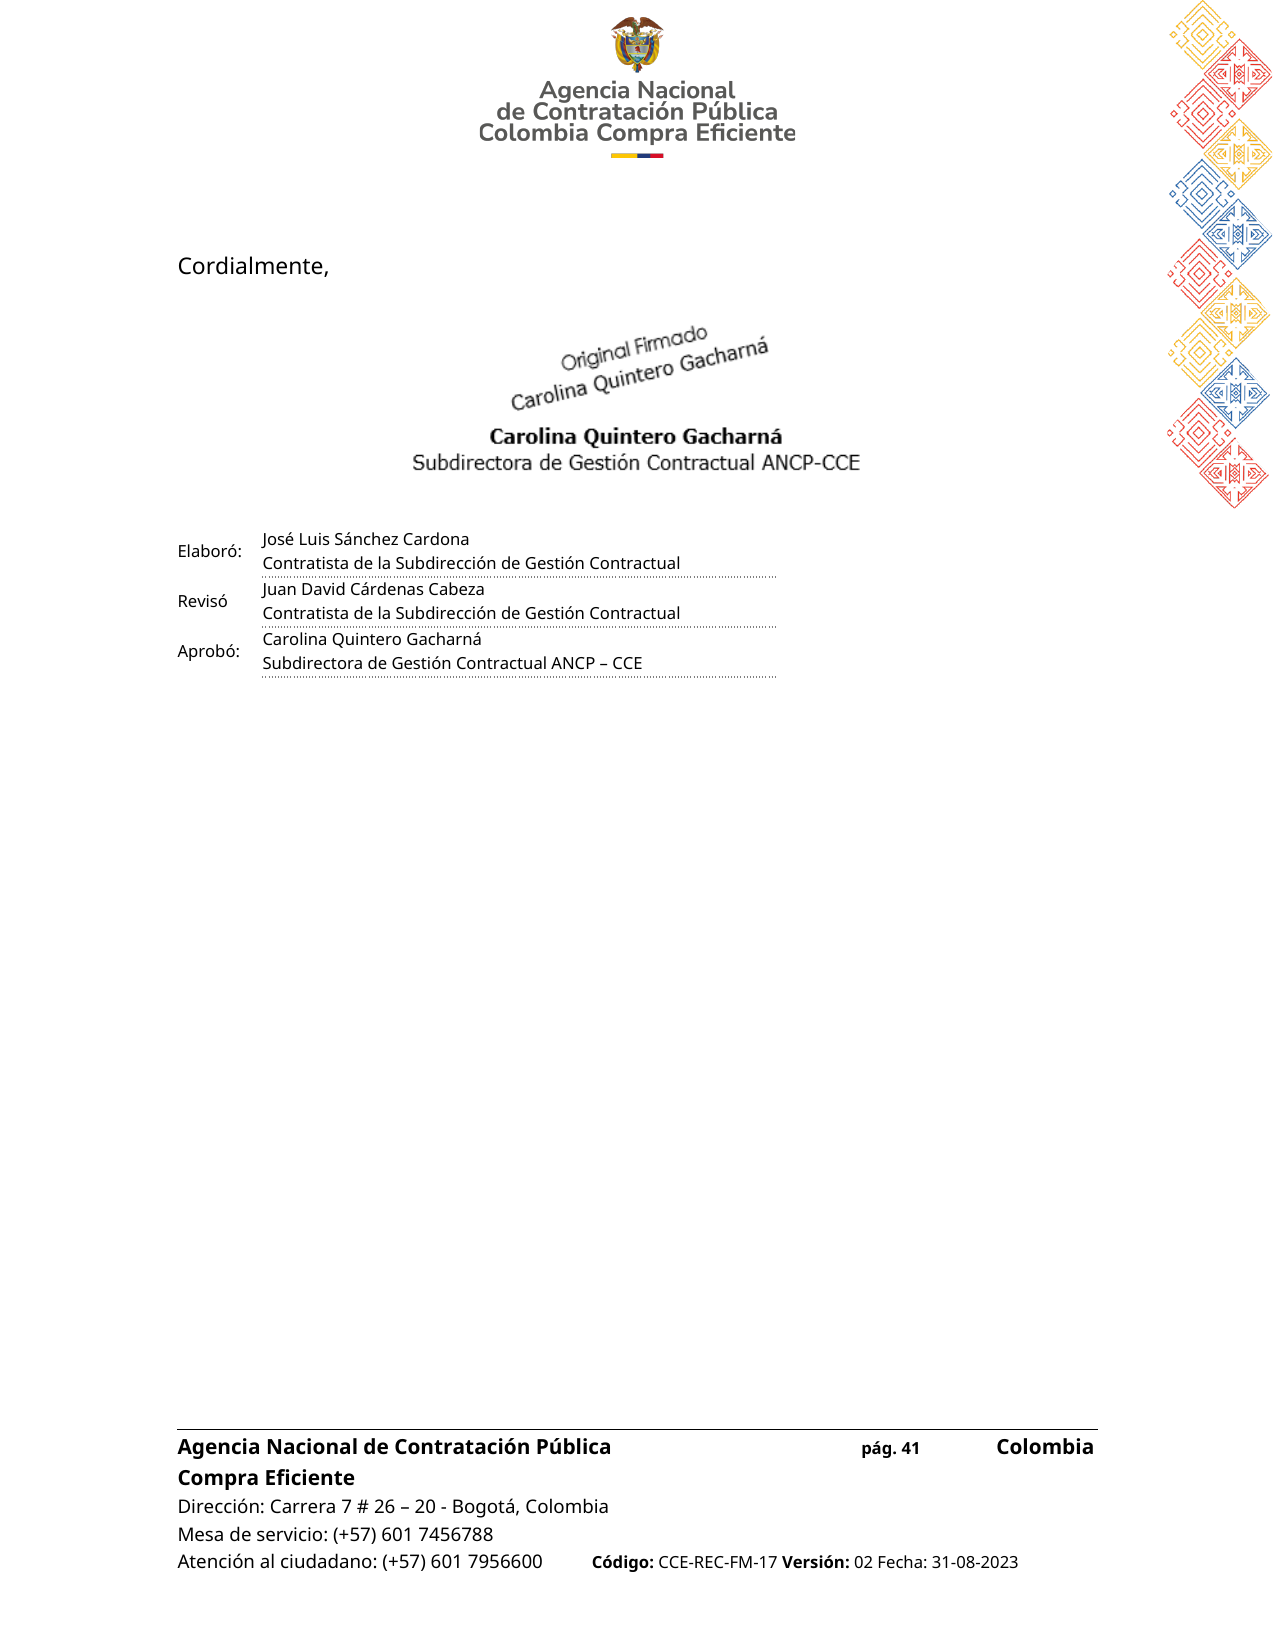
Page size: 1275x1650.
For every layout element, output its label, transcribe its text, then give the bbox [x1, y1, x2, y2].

picture [1165, 0, 1272, 506]
table_cell Juan David Cárdenas Cabeza Contratista de la Subdirección de Gestión Contractual [262, 576, 777, 626]
table_cell Revisó [177, 576, 262, 626]
text Cordialmente, [177, 250, 1098, 282]
table_header Elaboró: [177, 528, 262, 576]
table_header José Luis Sánchez Cardona Contratista de la Subdirección de Gestión Contractual [262, 528, 777, 576]
picture [479, 17, 796, 158]
table_cell Carolina Quintero Gacharná Subdirectora de Gestión Contractual ANCP – CCE [262, 626, 777, 676]
picture [384, 286, 892, 488]
table_cell Aprobó: [177, 626, 262, 676]
